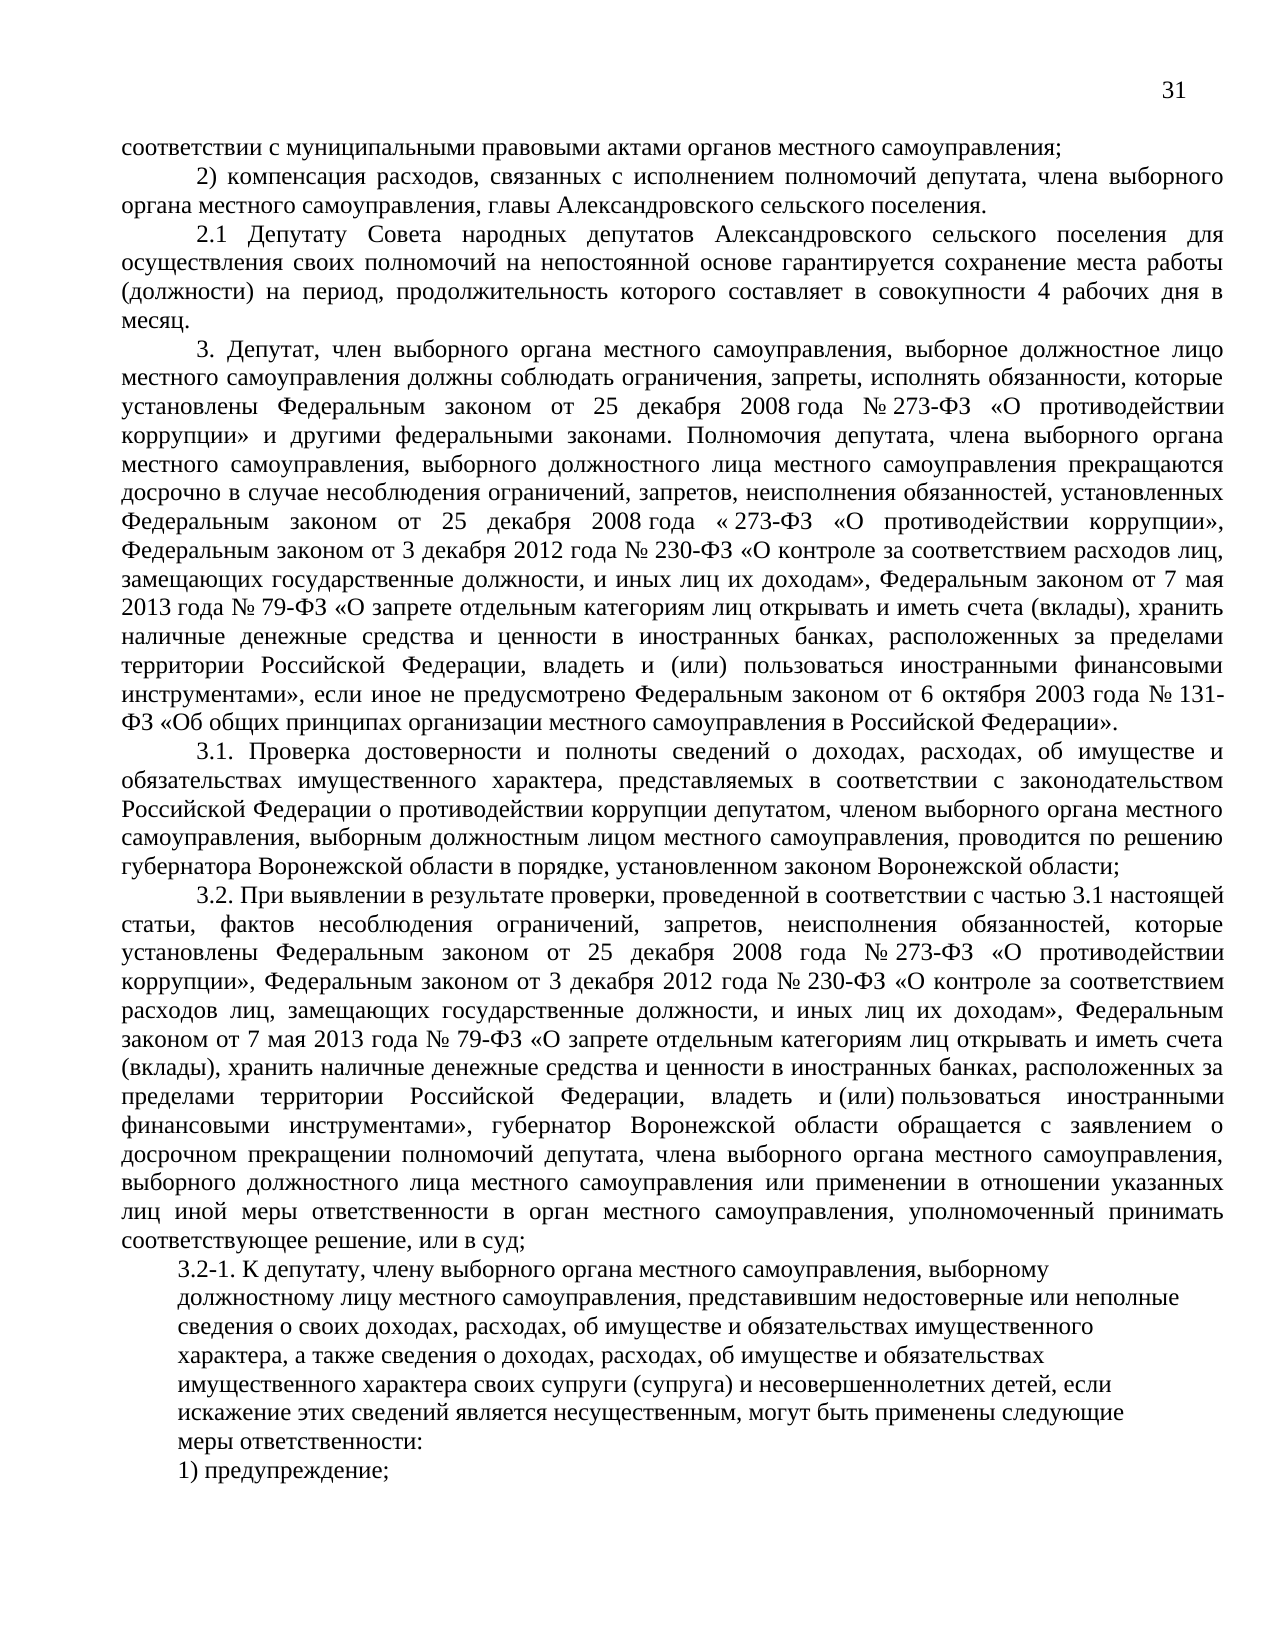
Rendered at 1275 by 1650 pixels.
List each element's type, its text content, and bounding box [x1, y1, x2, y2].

text 3.2-1. К депутату, члену выборного органа местного самоуправления, выборному должностному лицу местного самоуправления, представившим недостоверные или неполные сведения о своих доходах, расходах, об имуществе и обязательствах имущественного характера, а также сведения о доходах, расходах, об имуществе и обязательствах имущественного характера своих супруги (супруга) и несовершеннолетних детей, если искажение этих сведений является несущественным, могут быть применены следующие меры ответственности: [177, 1254, 1186, 1455]
text 3.2. При выявлении в результате проверки, проведенной в соответствии с частью 3.1 настоящей статьи, фактов несоблюдения ограничений, запретов, неисполнения обязанностей, которые установлены Федеральным законом от 25 декабря 2008 года № 273-ФЗ «О противодействии коррупции», Федеральным законом от 3 декабря 2012 года № 230-ФЗ «О контроле за соответствием расходов лиц, замещающих государственные должности, и иных лиц их доходам», Федеральным законом от 7 мая 2013 года № 79-ФЗ «О запрете отдельным категориям лиц открывать и иметь счета (вклады), хранить наличные денежные средства и ценности в иностранных банках, расположенных за пределами территории Российской Федерации, владеть и (или) пользоваться иностранными финансовыми инструментами», губернатор Воронежской области обращается с заявлением о досрочном прекращении полномочий депутата, члена выборного органа местного самоуправления, выборного должностного лица местного самоуправления или применении в отношении указанных лиц иной меры ответственности в орган местного самоуправления, уполномоченный принимать соответствующее решение, или в суд; [121, 880, 1224, 1254]
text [121, 132, 1224, 161]
text 1) предупреждение; [177, 1455, 1186, 1484]
text 2) компенсация расходов, связанных с исполнением полномочий депутата, члена выборного органа местного самоуправления, главы Александровского сельского поселения. [121, 161, 1224, 219]
text 2.1 Депутату Совета народных депутатов Александровского сельского поселения для осуществления своих полномочий на непостоянной основе гарантируется сохранение места работы (должности) на период, продолжительность которого составляет в совокупности 4 рабочих дня в месяц. [121, 219, 1224, 334]
text 3.1. Проверка достоверности и полноты сведений о доходах, расходах, об имуществе и обязательствах имущественного характера, представляемых в соответствии с законодательством Российской Федерации о противодействии коррупции депутатом, членом выборного органа местного самоуправления, выборным должностным лицом местного самоуправления, проводится по решению губернатора Воронежской области в порядке, установленном законом Воронежской области; [121, 736, 1224, 880]
text 3. Депутат, член выборного органа местного самоуправления, выборное должностное лицо местного самоуправления должны соблюдать ограничения, запреты, исполнять обязанности, которые установлены Федеральным законом от 25 декабря 2008 года № 273-ФЗ «О противодействии коррупции» и другими федеральными законами. Полномочия депутата, члена выборного органа местного самоуправления, выборного должностного лица местного самоуправления прекращаются досрочно в случае несоблюдения ограничений, запретов, неисполнения обязанностей, установленных Федеральным законом от 25 декабря 2008 года « 273-ФЗ «О противодействии коррупции», Федеральным законом от 3 декабря 2012 года № 230-ФЗ «О контроле за соответствием расходов лиц, замещающих государственные должности, и иных лиц их доходам», Федеральным законом от 7 мая 2013 года № 79-ФЗ «О запрете отдельным категориям лиц открывать и иметь счета (вклады), хранить наличные денежные средства и ценности в иностранных банках, расположенных за пределами территории Российской Федерации, владеть и (или) пользоваться иностранными финансовыми инструментами», если иное не предусмотрено Федеральным законом от 6 октября 2003 года № 131-ФЗ «Об общих принципах организации местного самоуправления в Российской Федерации». [121, 334, 1224, 736]
